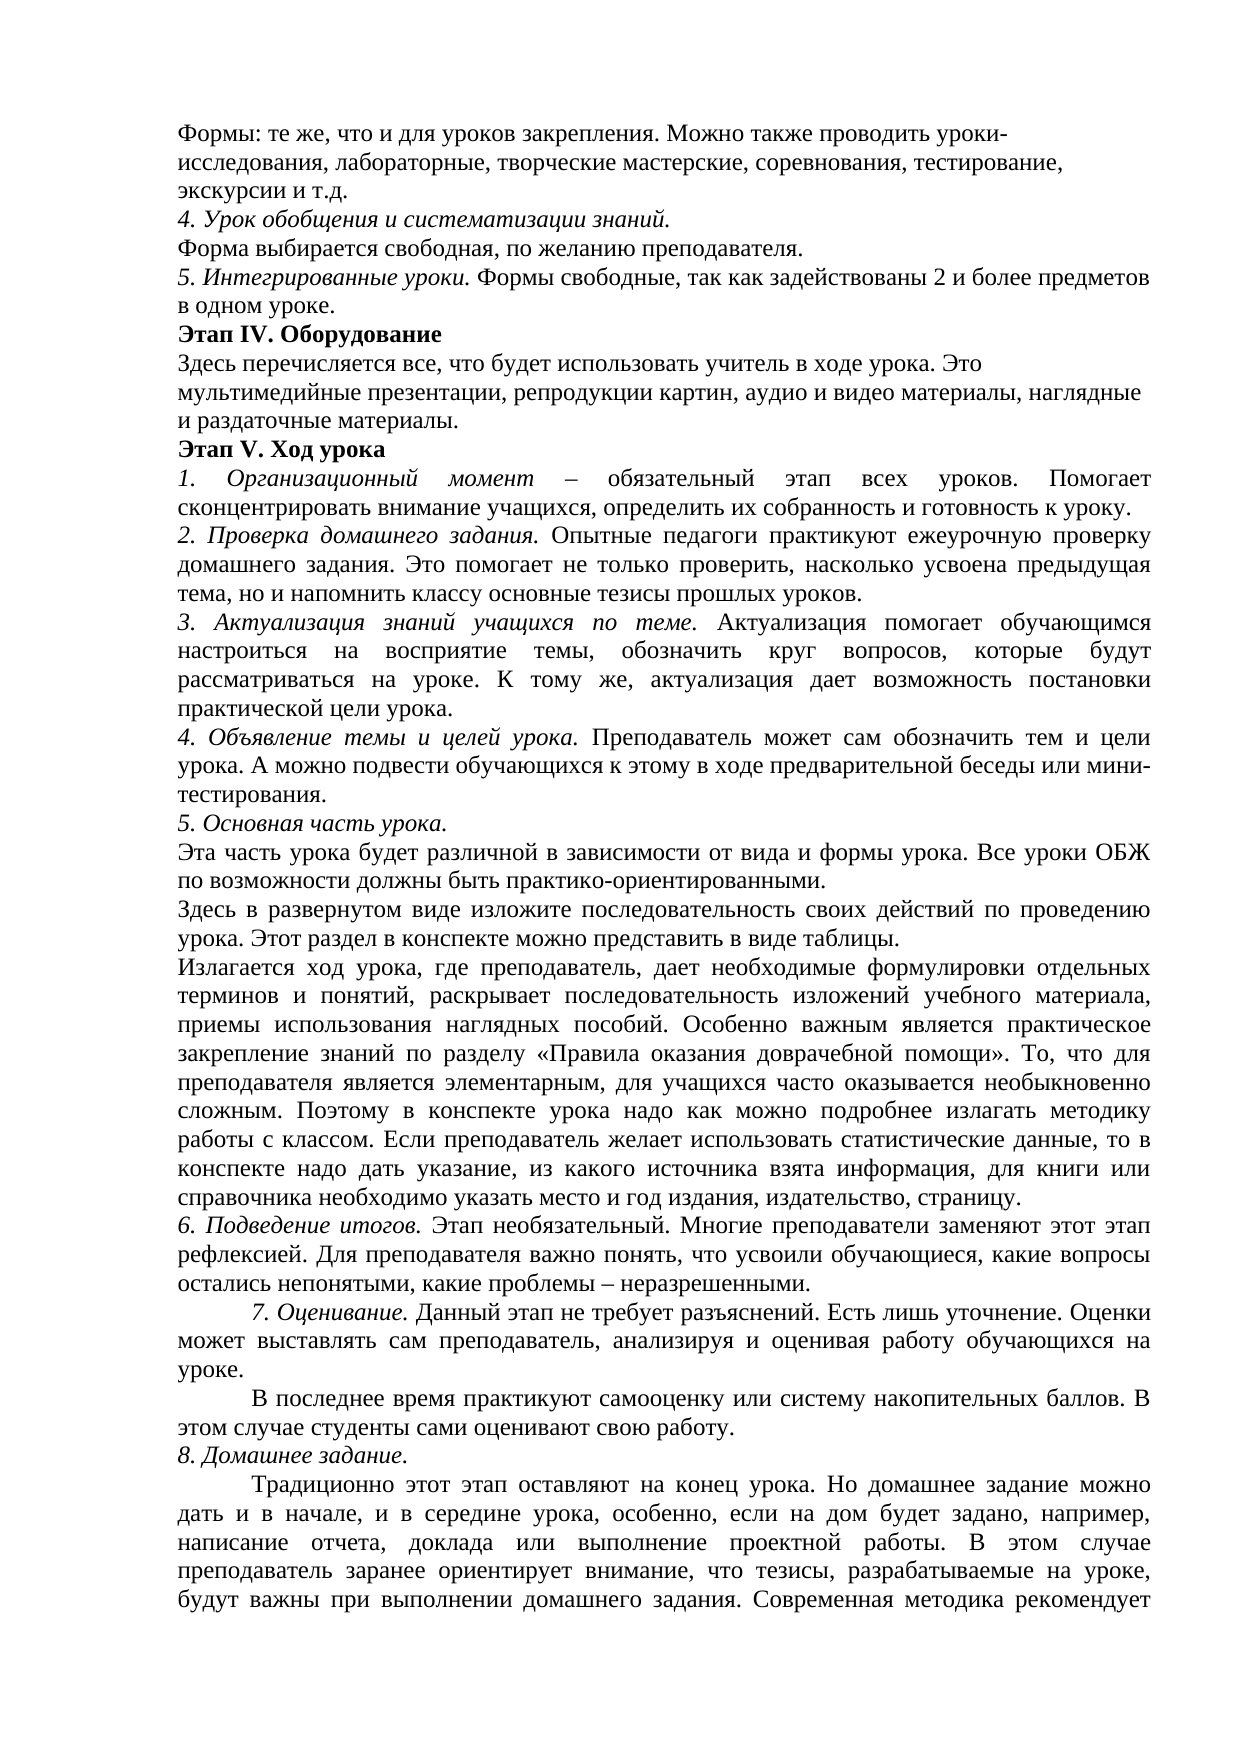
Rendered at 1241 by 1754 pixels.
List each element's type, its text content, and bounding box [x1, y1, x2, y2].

text Здесь в развернутом виде изложите последовательность своих действий по проведению урока. Этот раздел в конспекте можно представить в виде таблицы. [177, 1038, 1152, 1096]
text 2. Урок закрепления изученного. [177, 176, 1152, 204]
text 3. Урок применения новых знаний и умений на практике. [177, 233, 1152, 262]
text 1. Урок ознакомления с новым материалом. [177, 118, 1152, 147]
text Формы: беседа, проблемный урок, лекция. [177, 147, 1152, 176]
text 5. Основная часть урока. [177, 952, 1152, 981]
text 3. Актуализация знаний учащихся по теме. Актуализация помогает обучающимся настроиться на восприятие темы, обозначить круг вопросов, которые будут рассматриваться на уроке. К тому же, актуализация дает возможность постановки практической цели урока. [177, 751, 1152, 866]
text 5. Интегрированные уроки. Формы свободные, так как задействованы 2 и более предметов в одном уроке. [177, 406, 1152, 463]
text Этап V. Ход урока [177, 578, 1152, 607]
text 4. Объявление темы и целей урока. Преподаватель может сам обозначить тем и цели урока. А можно подвести обучающихся к этому в ходе предварительной беседы или мини-тестирования. [177, 866, 1152, 952]
text Здесь перечисляется все, что будет использовать учитель в ходе урока. Это мультимедийные презентации, репродукции картин, аудио и видео материалы, наглядные и раздаточные материалы. [177, 492, 1152, 578]
text Формы: практические занятия, игры, конкурсы, походы, соревнования и т.д. [177, 204, 1152, 233]
text Этап IV. Оборудование [177, 463, 1152, 492]
text 6. Подведение итогов. Этап необязательный. Многие преподаватели заменяют этот этап рефлексией. Для преподавателя важно понять, что усвоили обучающиеся, какие вопросы остались непонятыми, какие проблемы – неразрешенными. [177, 1354, 1152, 1441]
text Эта часть урока будет различной в зависимости от вида и формы урока. Все уроки ОБЖ по возможности должны быть практико-ориентированными. [177, 981, 1152, 1038]
text 7. Оценивание. Данный этап не требует разъяснений. Есть лишь уточнение. Оценки может выставлять сам преподаватель, анализируя и оценивая работу обучающихся на уроке. [177, 1441, 1152, 1527]
text Формы: те же, что и для уроков закрепления. Можно также проводить уроки-исследования, лабораторные, творческие мастерские, соревнования, тестирование, экскурсии и т.д. [177, 262, 1152, 348]
text 1. Организационный момент – обязательный этап всех уроков. Помогает сконцентрировать внимание учащихся, определить их собранность и готовность к уроку. [177, 607, 1152, 664]
text В последнее время практикуют самооценку или систему накопительных баллов. В этом случае студенты сами оценивают свою работу. [177, 1527, 1152, 1584]
text 2. Проверка домашнего задания. Опытные педагоги практикуют ежеурочную проверку домашнего задания. Это помогает не только проверить, насколько усвоена предыдущая тема, но и напомнить классу основные тезисы прошлых уроков. [177, 664, 1152, 751]
text 8. Домашнее задание. [177, 1584, 1152, 1613]
text Излагается ход урока, где преподаватель, дает необходимые формулировки отдельных терминов и понятий, раскрывает последовательность изложений учебного материала, приемы использования наглядных пособий. Особенно важным является практическое закрепление знаний по разделу «Правила оказания доврачебной помощи». То, что для преподавателя является элементарным, для учащихся часто оказывается необыкновенно сложным. Поэтому в конспекте урока надо как можно подробнее излагать методику работы с классом. Если преподаватель желает использовать статистические данные, то в конспекте надо дать указание, из какого источника взята информация, для книги или справочника необходимо указать место и год издания, издательство, страницу. [177, 1096, 1152, 1354]
text Форма выбирается свободная, по желанию преподавателя. [177, 377, 1152, 406]
text 4. Урок обобщения и систематизации знаний. [177, 348, 1152, 377]
